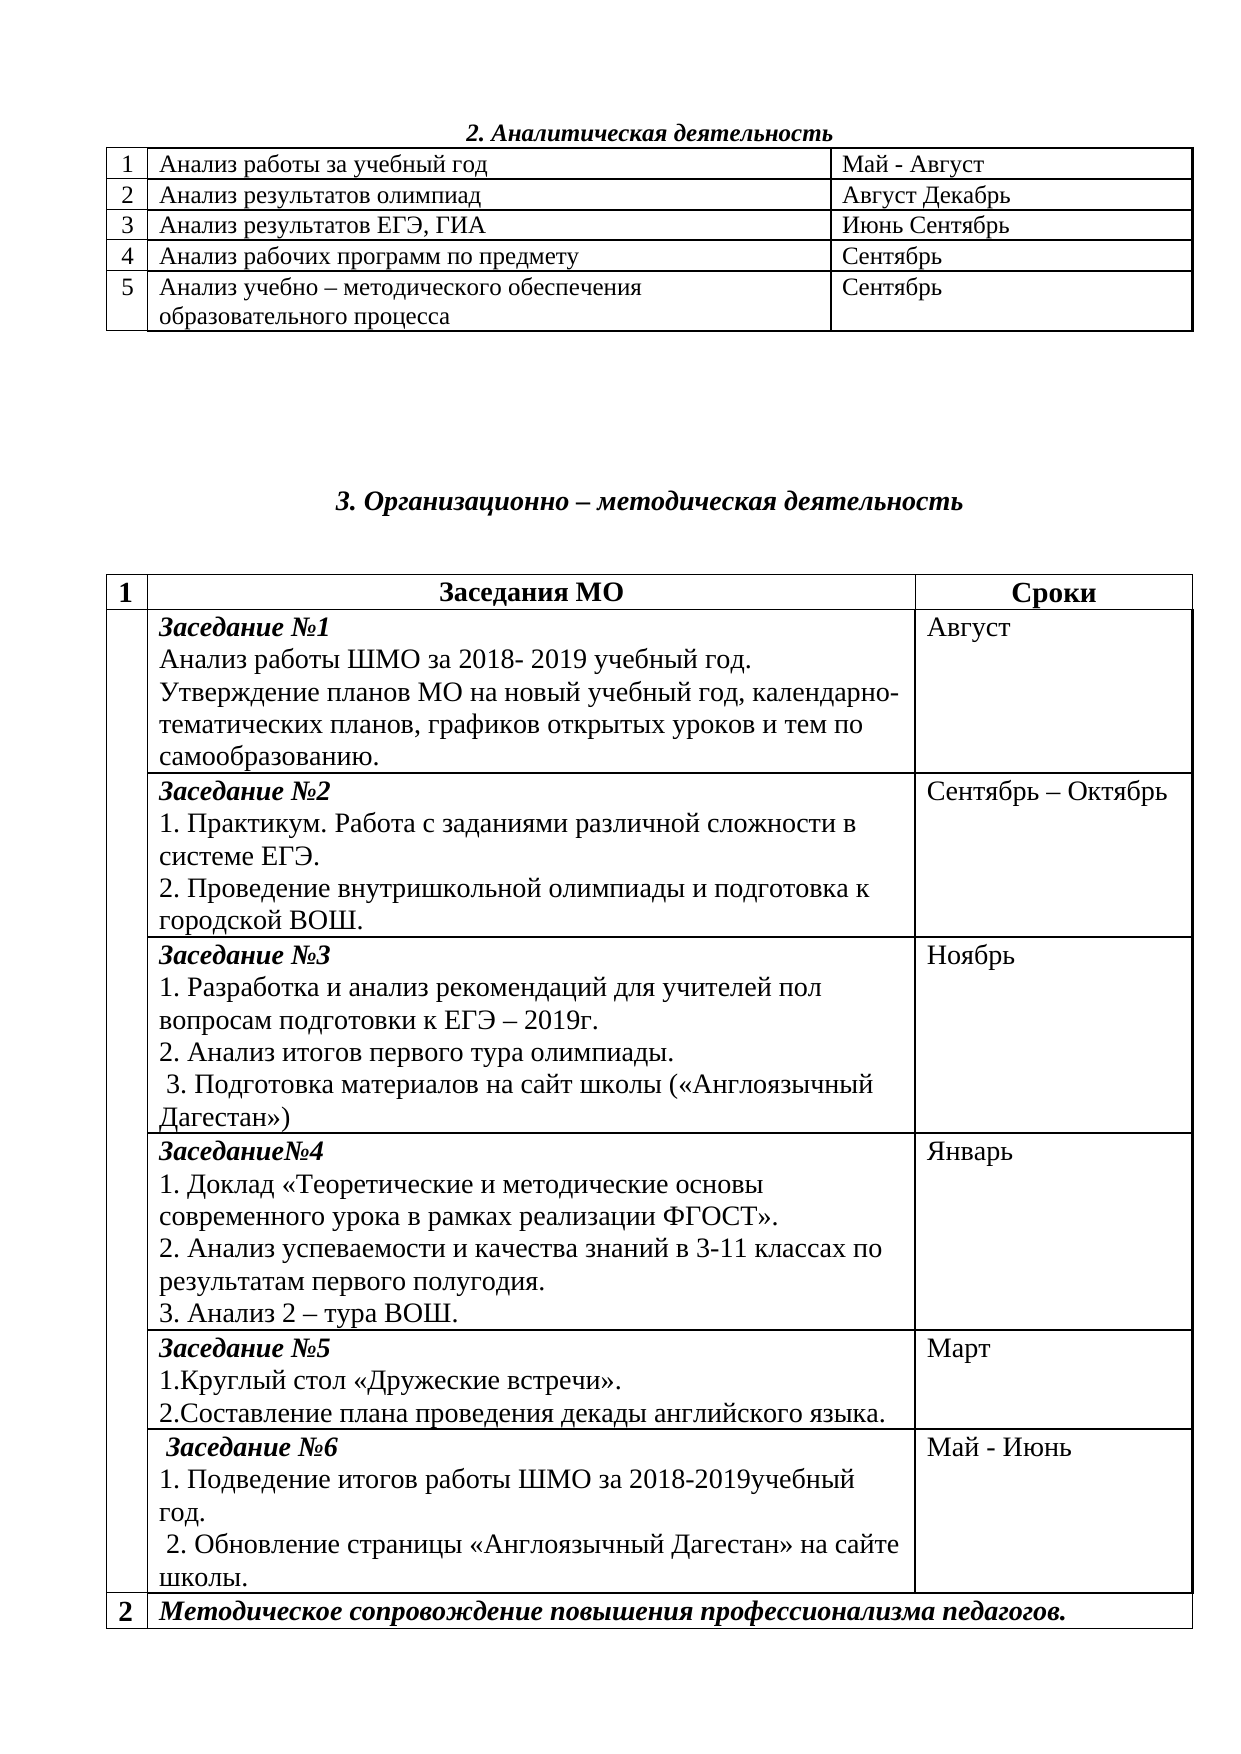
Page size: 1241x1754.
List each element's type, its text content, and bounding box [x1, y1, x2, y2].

table_header 1 [107, 575, 147, 609]
text 2. Аналитическая деятельность [118, 118, 1181, 147]
table_cell Заседание №2 1. Практикум. Работа с заданиями различной сложности в системе ЕГЭ. 2. Проведение внутришкольной олимпиады и подготовка к городской ВОШ. [148, 774, 914, 936]
table_cell Сентябрь [832, 272, 1191, 330]
table_cell Январь [916, 1134, 1191, 1329]
table_cell 5 [107, 271, 147, 330]
table_header Анализ работы за учебный год [148, 149, 830, 178]
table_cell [148, 1594, 1192, 1628]
table_cell Заседание №3 1. Разработка и анализ рекомендаций для учителей пол вопросам подготовки к ЕГЭ – 2019г. 2. Анализ итогов первого тура олимпиады. 3. Подготовка материалов на сайт школы («Англоязычный Дагестан») [148, 938, 914, 1132]
table_cell 3 [107, 210, 147, 239]
table_cell Март [916, 1331, 1191, 1428]
table_cell 2 [107, 1593, 147, 1628]
table_cell Сентябрь – Октябрь [916, 774, 1191, 936]
table_header Май - Август [832, 149, 1191, 178]
table_cell Заседание №5 1.Круглый стол «Дружеские встречи». 2.Составление плана проведения декады английского языка. [148, 1331, 914, 1428]
table_cell Заседание№4 1. Доклад «Теоретические и методические основы современного урока в рамках реализации ФГОСТ». 2. Анализ успеваемости и качества знаний в 3-11 классах по результатам первого полугодия. 3. Анализ 2 – тура ВОШ. [148, 1134, 914, 1329]
table_header 1 [107, 148, 147, 178]
table_cell Август Декабрь [832, 180, 1191, 208]
table_cell Анализ учебно – методического обеспечения образовательного процесса [148, 272, 830, 330]
table_cell Заседание №6 1. Подведение итогов работы ШМО за 2018-2019учебный год. 2. Обновление страницы «Англоязычный Дагестан» на сайте школы. [148, 1430, 914, 1592]
table_cell Анализ результатов олимпиад [148, 180, 830, 208]
table_header Заседания МО [148, 575, 915, 609]
table_cell [107, 610, 147, 1592]
table_cell Август [916, 610, 1191, 772]
text 3. Организационно – методическая деятельность [118, 484, 1181, 517]
table_cell 2 [107, 179, 147, 208]
table_cell Ноябрь [916, 938, 1191, 1132]
table_cell Июнь Сентябрь [832, 211, 1191, 239]
table_cell 4 [107, 240, 147, 270]
table_cell Май - Июнь [916, 1430, 1191, 1592]
table_cell Анализ результатов ЕГЭ, ГИА [148, 211, 830, 239]
table_cell Заседание №1 Анализ работы ШМО за 2018- 2019 учебный год. Утверждение планов МО на новый учебный год, календарно-тематических планов, графиков открытых уроков и тем по самообразованию. [148, 610, 914, 772]
table_header Сроки [916, 575, 1192, 609]
table_cell Сентябрь [832, 241, 1191, 270]
table_cell Анализ рабочих программ по предмету [148, 241, 830, 270]
